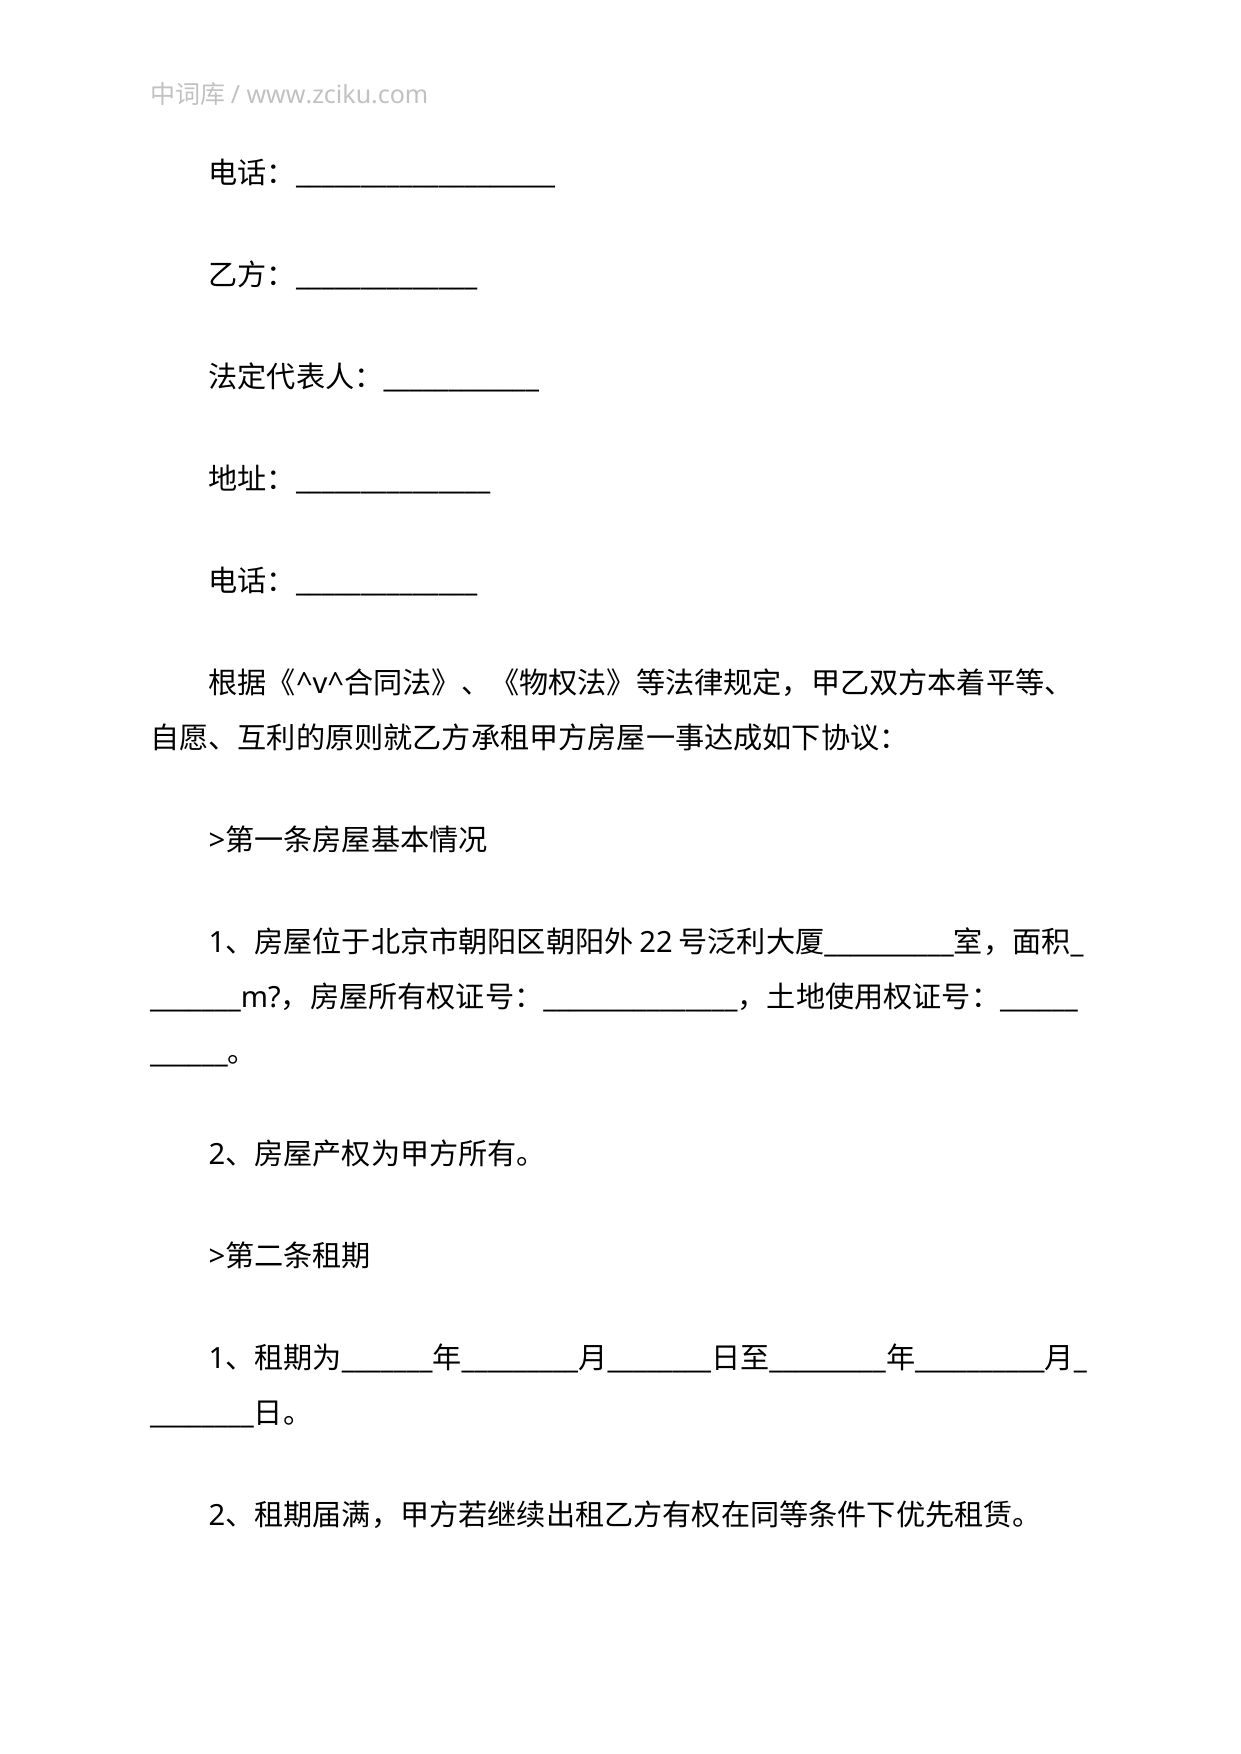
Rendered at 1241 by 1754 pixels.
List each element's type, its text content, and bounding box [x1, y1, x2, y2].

text 电话：____________________ [150, 150, 1090, 192]
text 电话：______________ [150, 558, 1090, 600]
text 2、房屋产权为甲方所有。 [150, 1131, 1090, 1173]
text 地址：_______________ [150, 456, 1090, 498]
text 1、租期为_______年_________月________日至_________年__________月_________日。 [150, 1334, 1090, 1432]
text 2、租期届满，甲方若继续出租乙方有权在同等条件下优先租赁。 [150, 1492, 1090, 1534]
text 法定代表人：____________ [150, 354, 1090, 396]
text 乙方：______________ [150, 252, 1090, 294]
text >第一条房屋基本情况 [150, 817, 1090, 859]
text 1、房屋位于北京市朝阳区朝阳外22号泛利大厦__________室，面积________m?，房屋所有权证号：_______________，土地使用权证号：____________。 [150, 919, 1090, 1071]
text 根据《^v^合同法》、《物权法》等法律规定，甲乙双方本着平等、自愿、互利的原则就乙方承租甲方房屋一事达成如下协议： [150, 660, 1090, 757]
text >第二条租期 [150, 1233, 1090, 1275]
